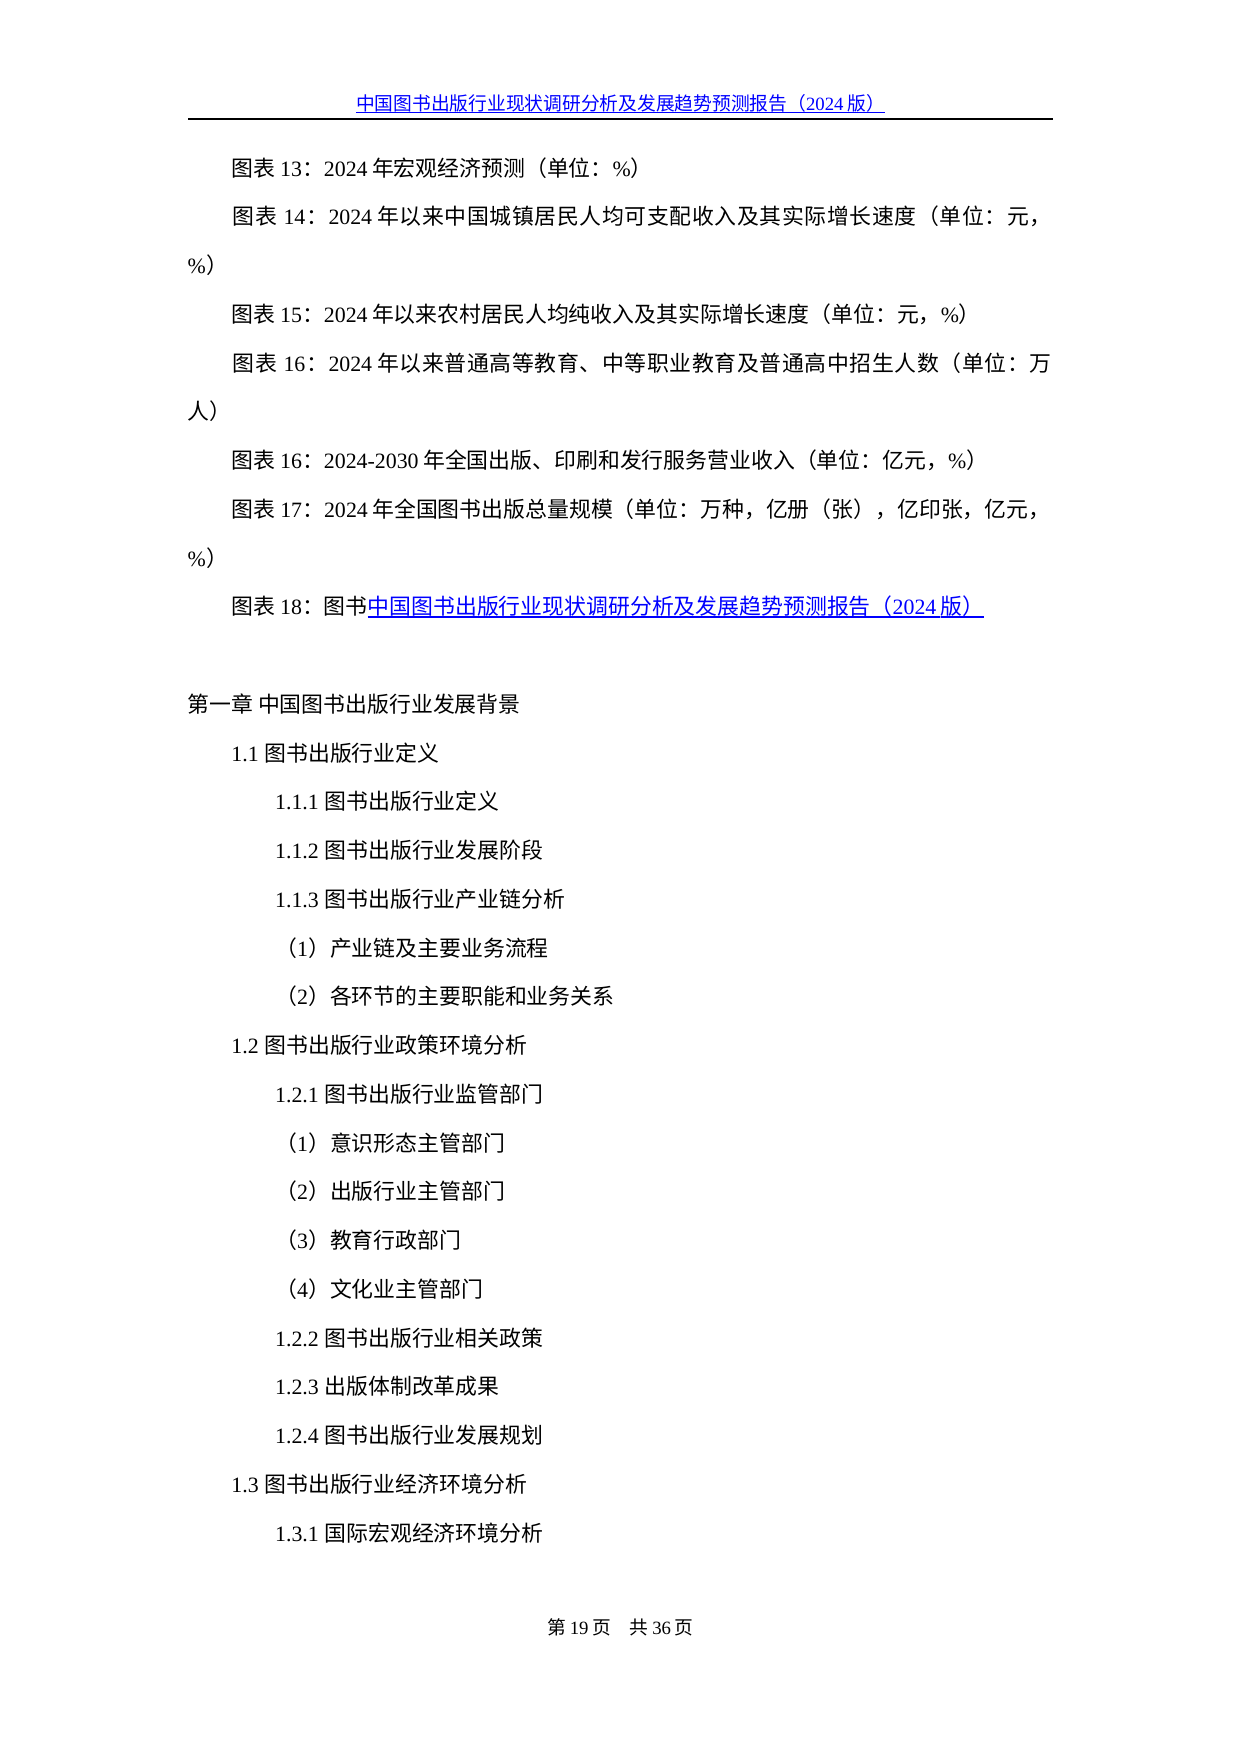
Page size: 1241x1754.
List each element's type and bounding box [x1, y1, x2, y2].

text [187, 150, 1053, 1548]
